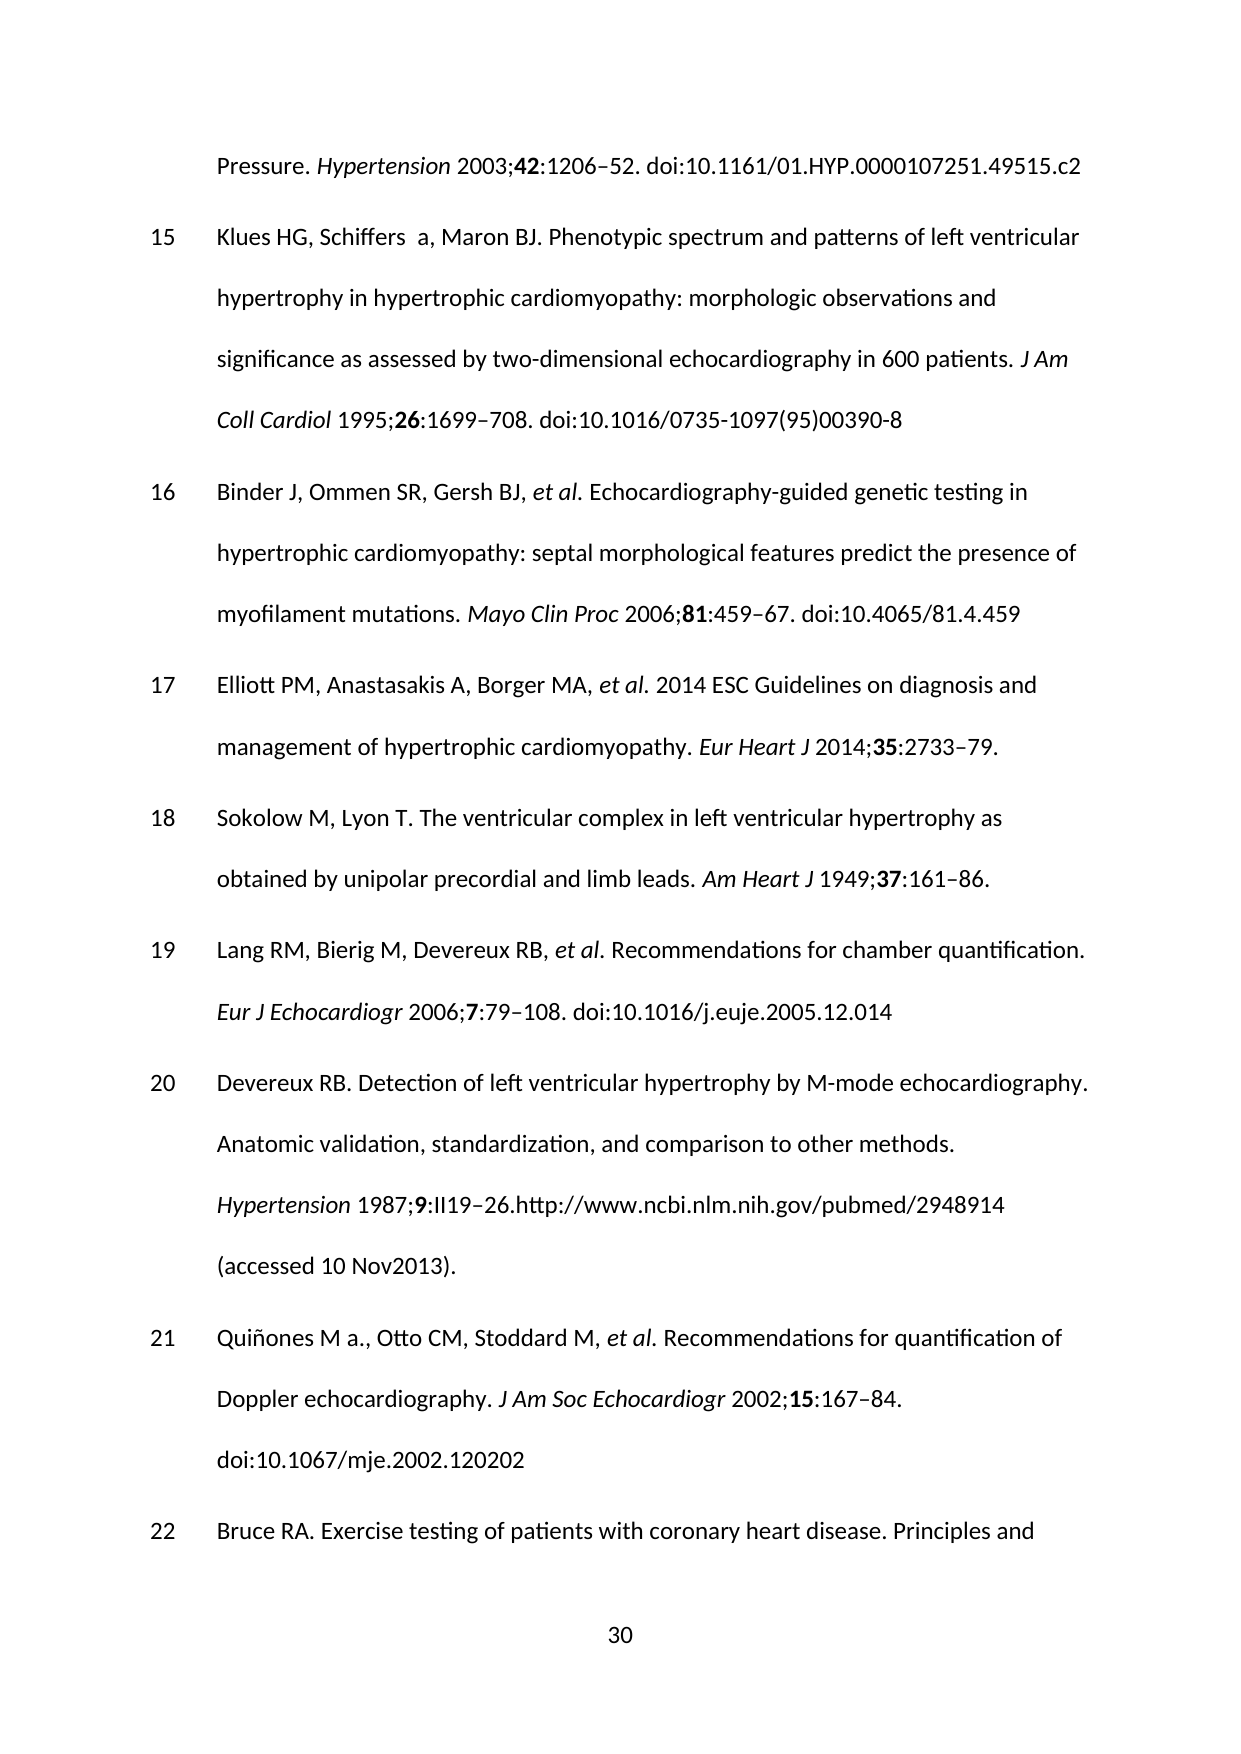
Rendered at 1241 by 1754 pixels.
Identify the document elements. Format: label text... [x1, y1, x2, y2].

text 16 Binder J, Ommen SR, Gersh BJ, et al. Echocardiography-guided genetic testing in hypertrophic cardiomyopathy: septal morphological features predict the presence of myofilament mutations. Mayo Clin Proc 2006;81:459–67. doi:10.4065/81.4.459 [150, 476, 1090, 629]
text 19 Lang RM, Bierig M, Devereux RB, et al. Recommendations for chamber quantification. Eur J Echocardiogr 2006;7:79–108. doi:10.1016/j.euje.2005.12.014 [150, 934, 1090, 1026]
text 21 Quiñones M a., Otto CM, Stoddard M, et al. Recommendations for quantification of Doppler echocardiography. J Am Soc Echocardiogr 2002;15:167–84. doi:10.1067/mje.2002.120202 [150, 1322, 1090, 1474]
text 18 Sokolow M, Lyon T. The ventricular complex in left ventricular hypertrophy as obtained by unipolar precordial and limb leads. Am Heart J 1949;37:161–86. [150, 802, 1090, 894]
text 15 Klues HG, Schiffers a, Maron BJ. Phenotypic spectrum and patterns of left ventricular hypertrophy in hypertrophic cardiomyopathy: morphologic observations and significance as assessed by two-dimensional echocardiography in 600 patients. J Am Coll Cardiol 1995;26:1699–708. doi:10.1016/0735-1097(95)00390-8 [150, 221, 1090, 435]
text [150, 150, 1090, 181]
text 17 Elliott PM, Anastasakis A, Borger MA, et al. 2014 ESC Guidelines on diagnosis and management of hypertrophic cardiomyopathy. Eur Heart J 2014;35:2733–79. [150, 669, 1090, 761]
text 20 Devereux RB. Detection of left ventricular hypertrophy by M-mode echocardiography. Anatomic validation, standardization, and comparison to other methods. Hypertension 1987;9:II19–26.http://www.ncbi.nlm.nih.gov/pubmed/2948914 (accessed 10 Nov2013). [150, 1067, 1090, 1281]
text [150, 1515, 1090, 1546]
